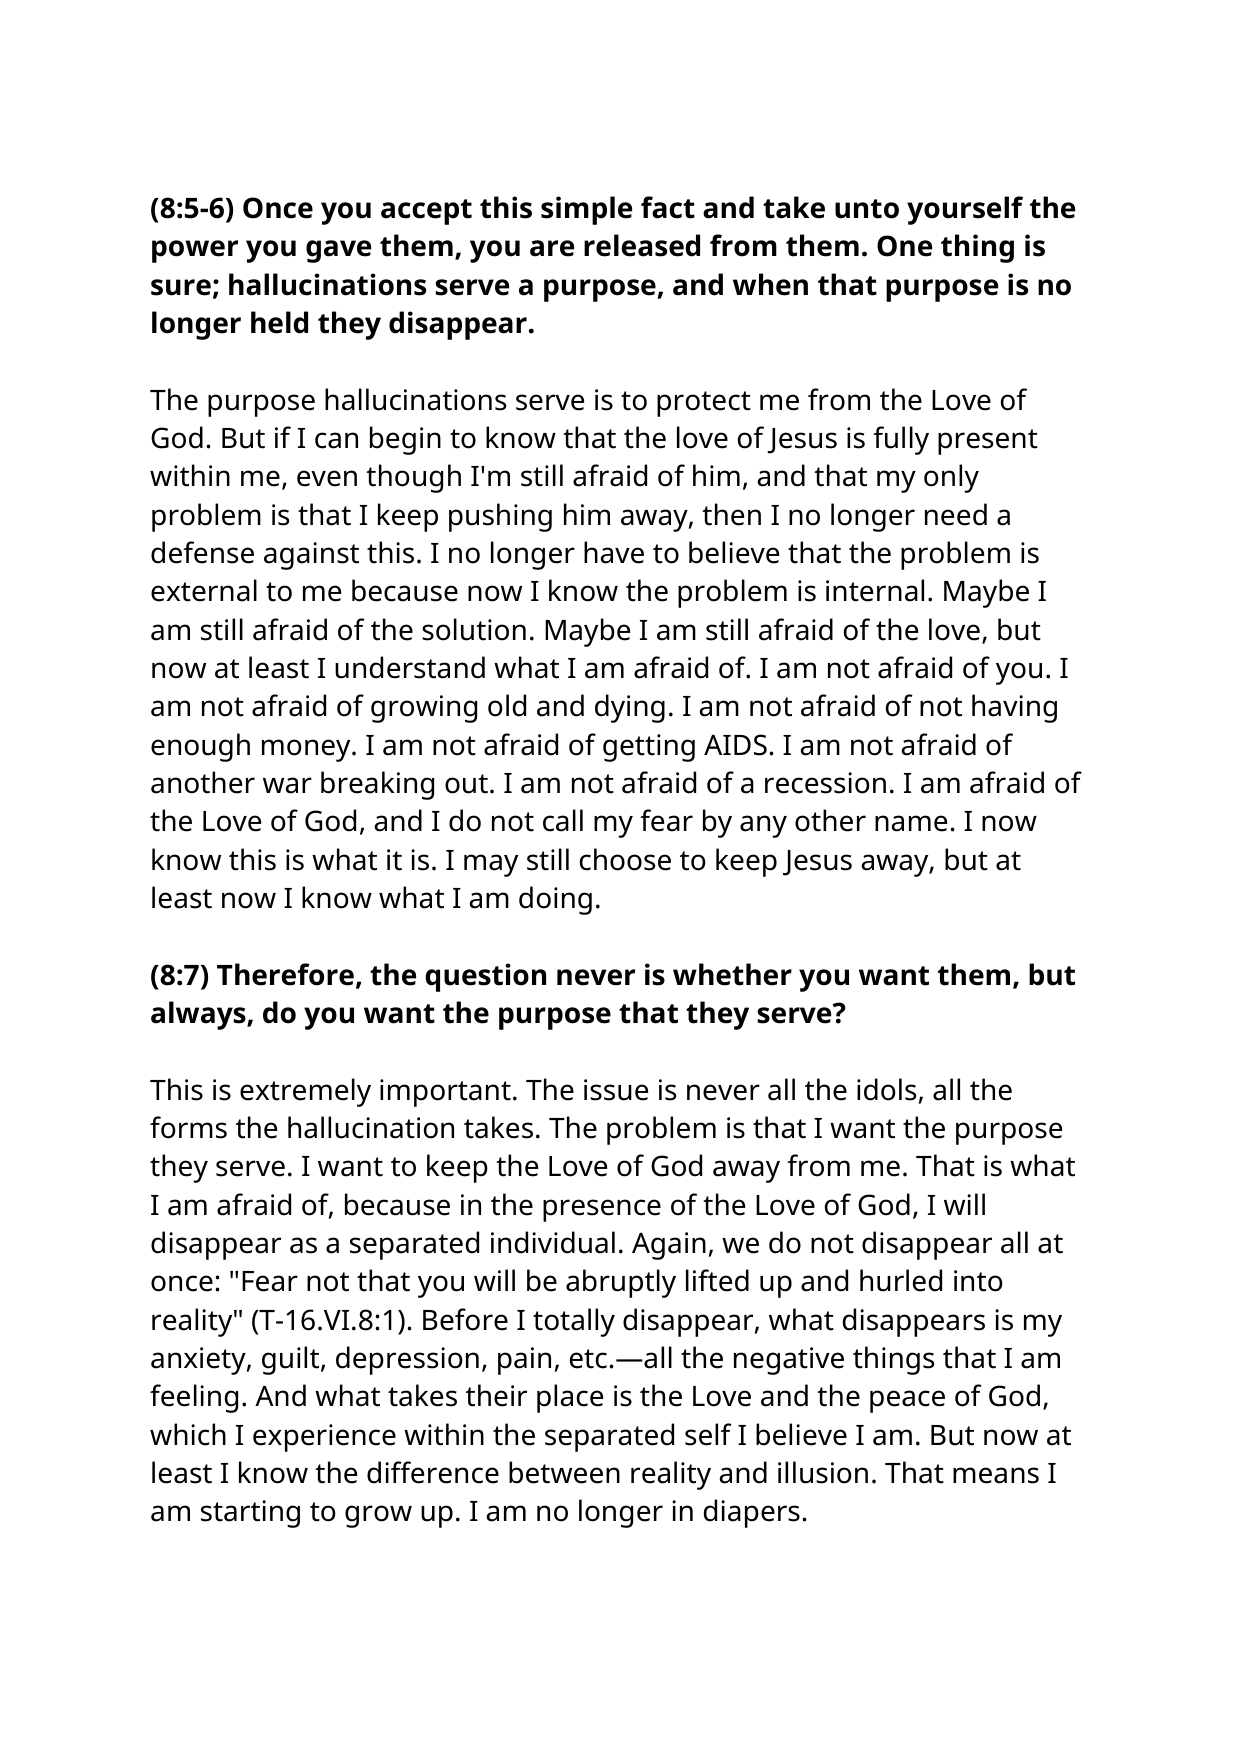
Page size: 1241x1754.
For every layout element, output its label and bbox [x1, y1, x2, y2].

text [150, 150, 1090, 1568]
